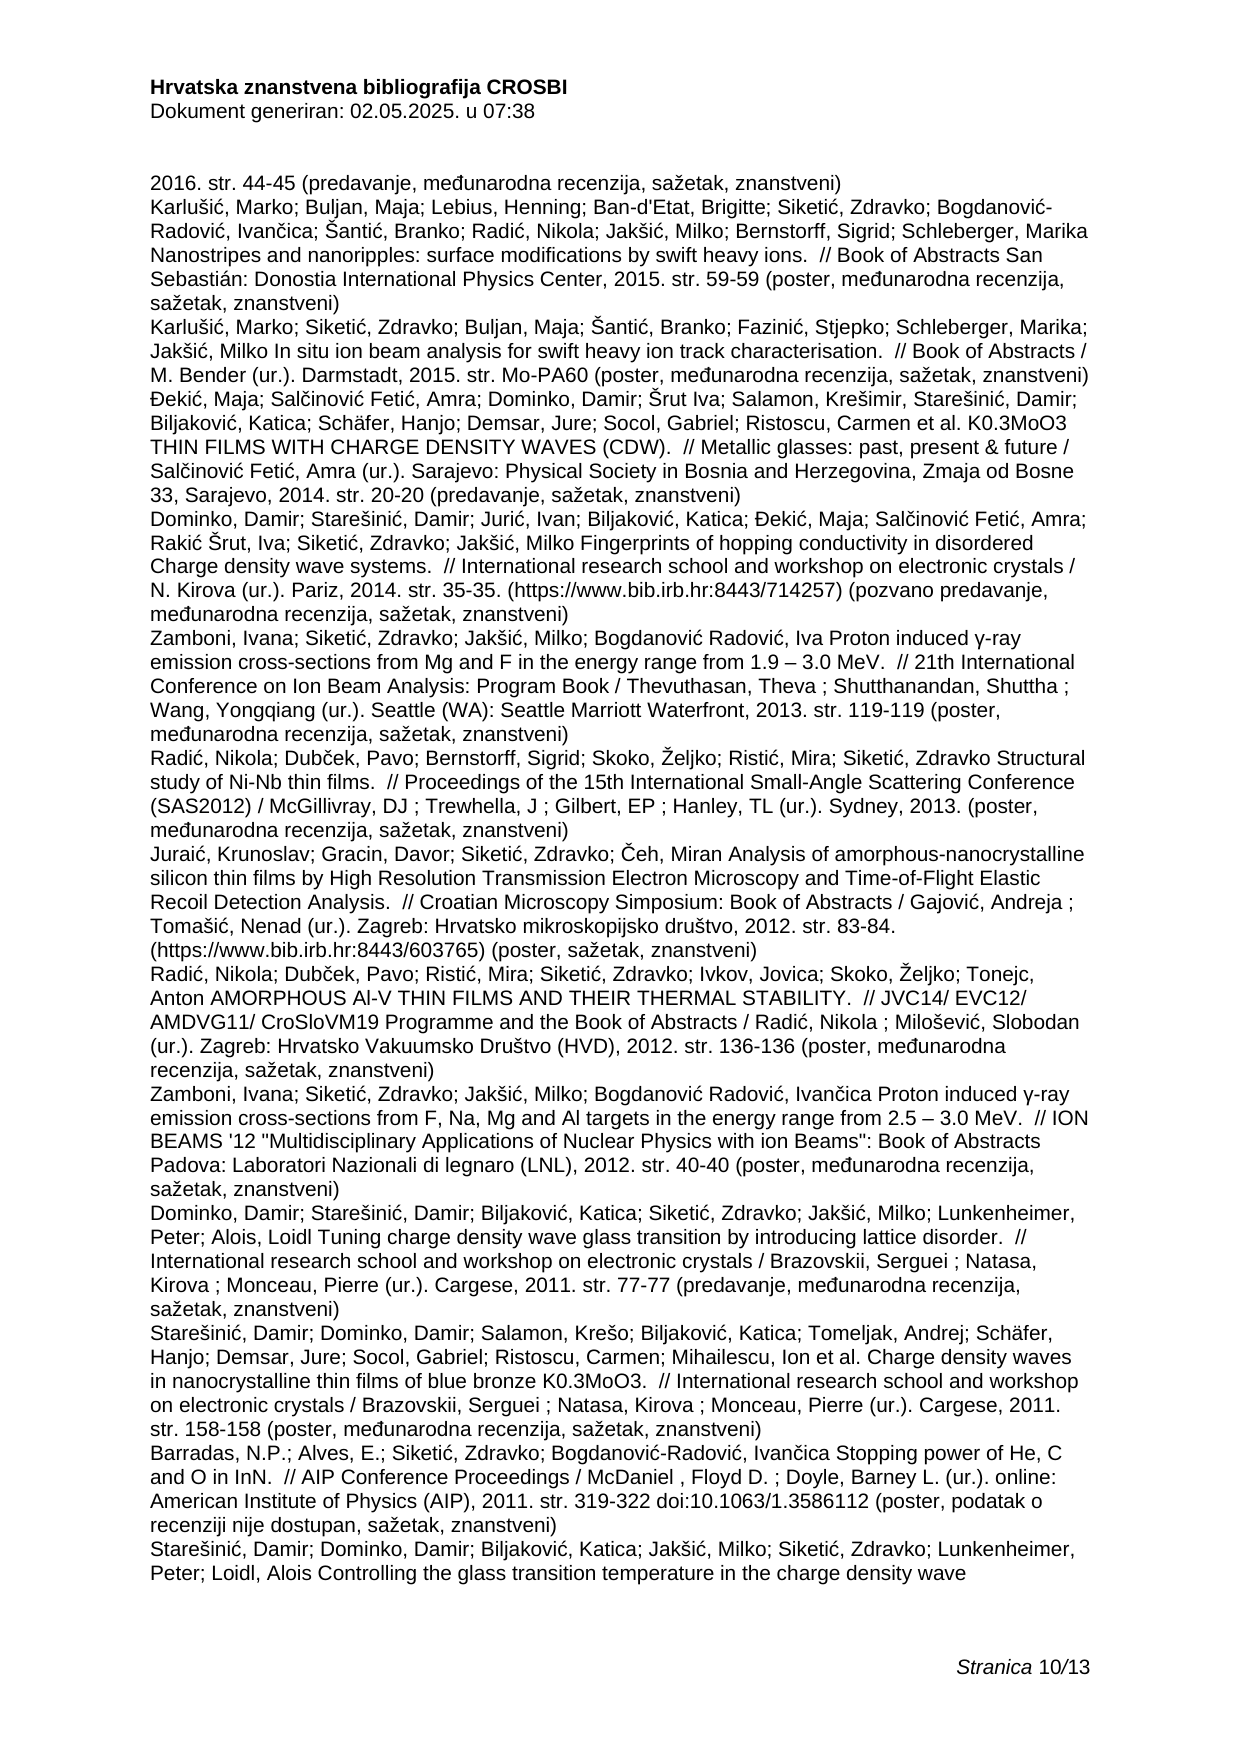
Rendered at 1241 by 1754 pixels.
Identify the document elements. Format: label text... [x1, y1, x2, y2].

text Đekić, Maja; Salčinović Fetić, Amra; Dominko, Damir; Šrut Iva; Salamon, Krešimir, Starešinić, Damir; Biljaković, Katica; Schäfer, Hanjo; Demsar, Jure; Socol, Gabriel; Ristoscu, Carmen et al. [150, 387, 1090, 506]
text Zamboni, Ivana; Siketić, Zdravko; Jakšić, Milko; Bogdanović Radović, Ivančica [150, 1081, 1090, 1201]
text Zamboni, Ivana; Siketić, Zdravko; Jakšić, Milko; Bogdanović Radović, Iva [150, 626, 1090, 746]
text Starešinić, Damir; Dominko, Damir; Salamon, Krešo; Biljaković, Katica; Tomeljak, Andrej; Schäfer, Hanjo; Demsar, Jure; Socol, Gabriel; Ristoscu, Carmen; Mihailescu, Ion et al. [150, 1321, 1090, 1441]
text Dominko, Damir; Starešinić, Damir; Biljaković, Katica; Siketić, Zdravko; Jakšić, Milko; Lunkenheimer, Peter; Alois, Loidl [150, 1201, 1090, 1321]
text Dominko, Damir; Starešinić, Damir; Jurić, Ivan; Biljaković, Katica; Đekić, Maja; Salčinović Fetić, Amra; Rakić Šrut, Iva; Siketić, Zdravko; Jakšić, Milko [150, 506, 1090, 626]
text Karlušić, Marko; Buljan, Maja; Lebius, Henning; Ban-d'Etat, Brigitte; Siketić, Zdravko; Bogdanović-Radović, Ivančica; Šantić, Branko; Radić, Nikola; Jakšić, Milko; Bernstorff, Sigrid; Schleberger, Marika [150, 195, 1090, 315]
text Barradas, N.P.; Alves, E.; Siketić, Zdravko; Bogdanović-Radović, Ivančica [150, 1441, 1090, 1537]
text Radić, Nikola; Dubček, Pavo; Bernstorff, Sigrid; Skoko, Željko; Ristić, Mira; Siketić, Zdravko [150, 746, 1090, 842]
text Karlušić, Marko; Siketić, Zdravko; Buljan, Maja; Šantić, Branko; Fazinić, Stjepko; Schleberger, Marika; Jakšić, Milko [150, 315, 1090, 387]
text Radić, Nikola; Dubček, Pavo; Ristić, Mira; Siketić, Zdravko; Ivkov, Jovica; Skoko, Željko; Tonejc, Anton [150, 962, 1090, 1081]
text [150, 171, 1090, 195]
text Juraić, Krunoslav; Gracin, Davor; Siketić, Zdravko; Čeh, Miran [150, 842, 1090, 962]
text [150, 1537, 1090, 1584]
